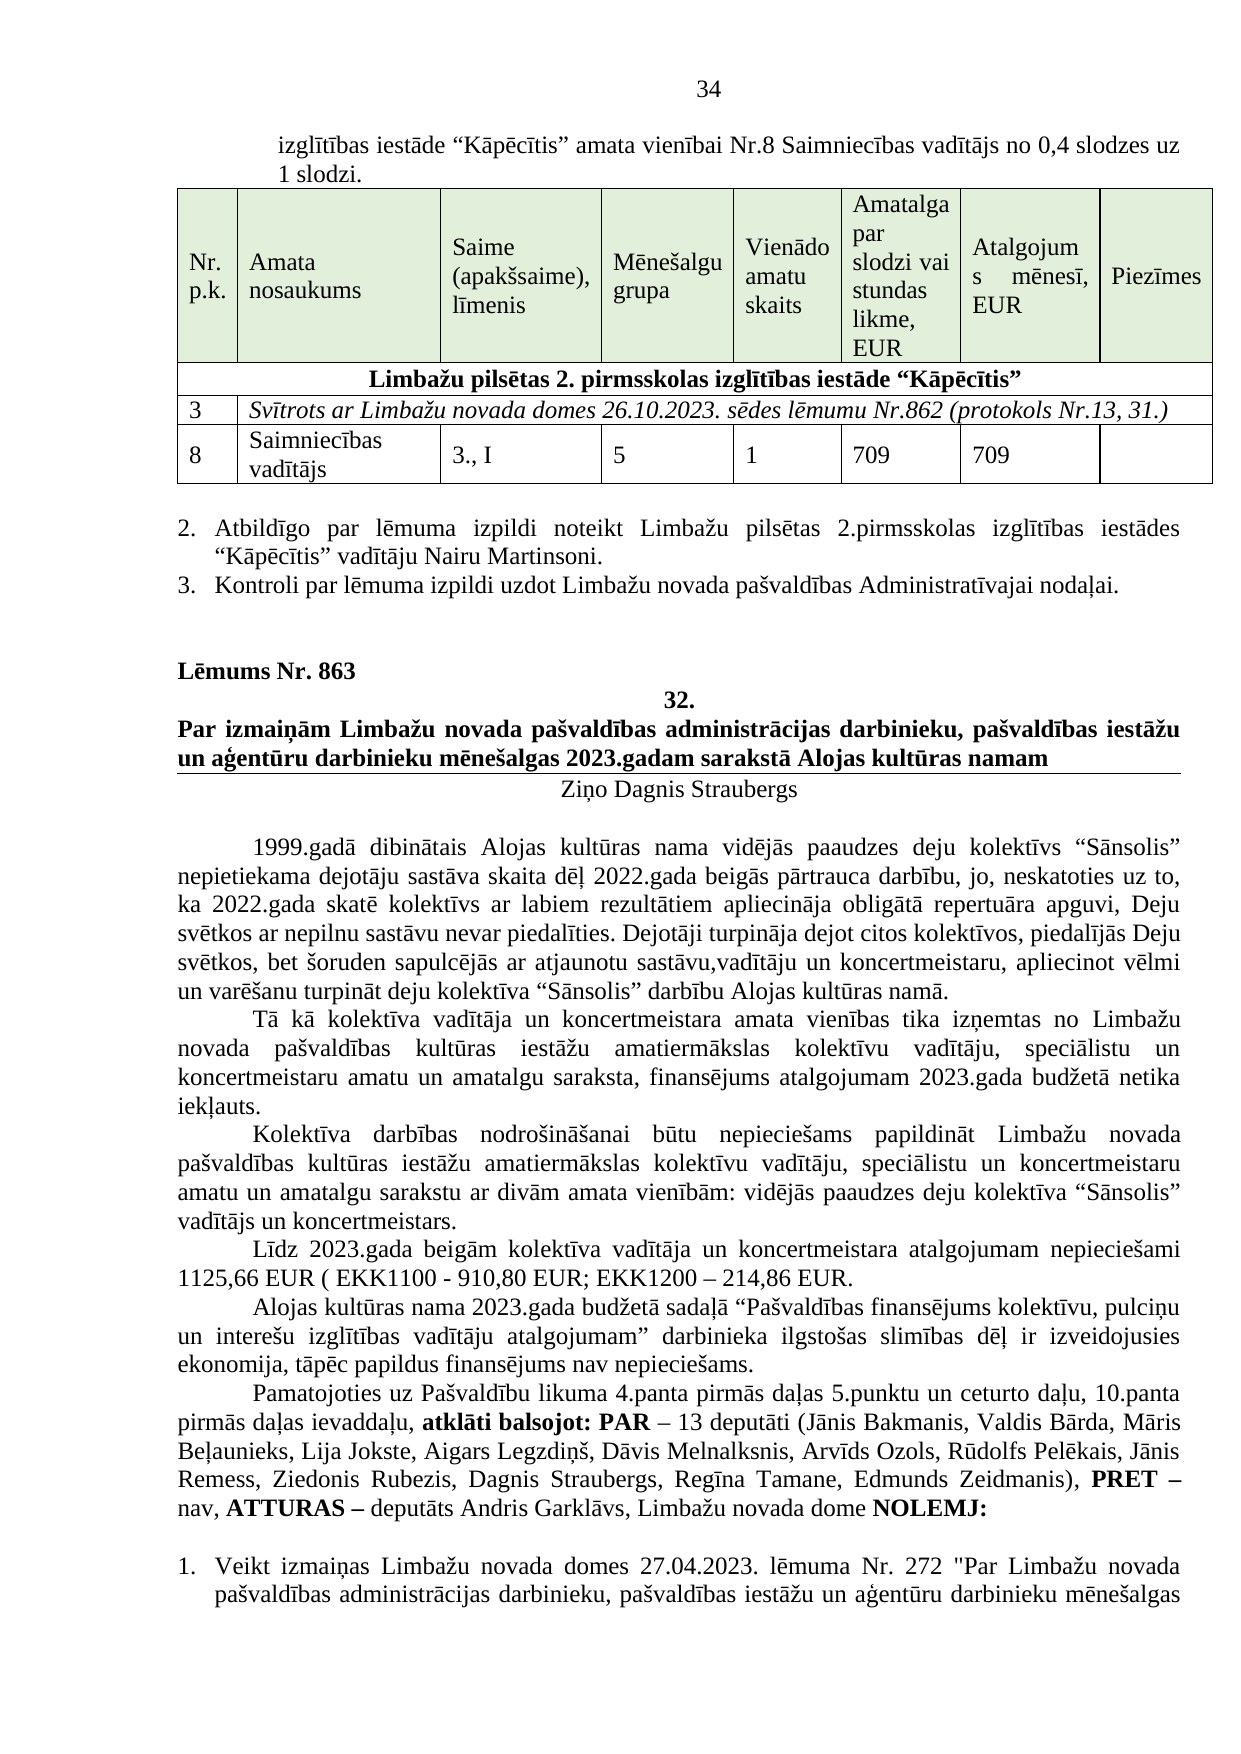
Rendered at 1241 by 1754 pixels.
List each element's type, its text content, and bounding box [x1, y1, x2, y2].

text Tā kā kolektīva vadītāja un koncertmeistara amata vienības tika izņemtas no Limbažu novada pašvaldības kultūras iestāžu amatiermākslas kolektīvu vadītāju, speciālistu un koncertmeistaru amatu un amatalgu saraksta, finansējums atalgojumam 2023.gada budžetā netika iekļauts. [177, 1004, 1181, 1119]
table_cell 709 [842, 425, 960, 483]
text 32. [177, 685, 1181, 714]
table_cell 5 [602, 425, 733, 483]
text Lēmums Nr. 863 [177, 656, 1181, 685]
table_cell 709 [961, 425, 1099, 483]
text Kolektīva darbības nodrošināšanai būtu nepieciešams papildināt Limbažu novada pašvaldības kultūras iestāžu amatiermākslas kolektīvu vadītāju, speciālistu un koncertmeistaru amatu un amatalgu sarakstu ar divām amata vienībām: vidējās paaudzes deju kolektīva “Sānsolis” vadītājs un koncertmeistars. [177, 1119, 1181, 1234]
table_header Amatalga par slodzi vai stundas likme, EUR [842, 189, 960, 362]
text Par izmaiņām Limbažu novada pašvaldības administrācijas darbinieku, pašvaldības iestāžu un aģentūru darbinieku mēnešalgas 2023.gadam sarakstā Alojas kultūras namam [177, 714, 1181, 773]
table_header Amata nosaukums [238, 189, 440, 362]
list Atbildīgo par lēmuma izpildi noteikt Limbažu pilsētas 2.pirmsskolas izglītības iestādes “Kāpēcītis” vadītāju Nairu Martinsoni. [177, 513, 1181, 570]
table_cell 1 [734, 425, 841, 483]
table_cell 3 [178, 396, 237, 424]
text Pamatojoties uz Pašvaldību likuma 4.panta pirmās daļas 5.punktu un ceturto daļu, 10.panta pirmās daļas ievaddaļu, atklāti balsojot: PAR – 13 deputāti (Jānis Bakmanis, Valdis Bārda, Māris Beļaunieks, Lija Jokste, Aigars Legzdiņš, Dāvis Melnalksnis, Arvīds Ozols, Rūdolfs Pelēkais, Jānis Remess, Ziedonis Rubezis, Dagnis Straubergs, Regīna Tamane, Edmunds Zeidmanis), PRET – nav, ATTURAS – deputāts Andris Garklāvs, Limbažu novada dome NOLEMJ: [177, 1378, 1181, 1522]
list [177, 1551, 1181, 1608]
table_cell Saimniecības vadītājs [238, 425, 440, 483]
text Alojas kultūras nama 2023.gada budžetā sadaļā “Pašvaldības finansējums kolektīvu, pulciņu un interešu izglītības vadītāju atalgojumam” darbinieka ilgstošas slimības dēļ ir izveidojusies ekonomija, tāpēc papildus finansējums nav nepieciešams. [177, 1292, 1181, 1378]
table_header Saime (apakšsaime), līmenis [441, 189, 601, 362]
table_cell Svītrots ar Limbažu novada domes 26.10.2023. sēdes lēmumu Nr.862 (protokols Nr.13, 31.) [238, 396, 1212, 424]
table_cell Limbažu pilsētas 2. pirmsskolas izglītības iestāde “Kāpēcītis” [178, 363, 1212, 394]
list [218, 131, 1181, 188]
table_header Nr. p.k. [178, 189, 237, 362]
text Līdz 2023.gada beigām kolektīva vadītāja un koncertmeistara atalgojumam nepieciešami 1125,66 EUR ( EKK1100 - 910,80 EUR; EKK1200 – 214,86 EUR. [177, 1234, 1181, 1292]
table_cell [1101, 425, 1212, 483]
table_cell 8 [178, 425, 237, 483]
table_header Mēnešalgu grupa [602, 189, 733, 362]
table_header Piezīmes [1101, 189, 1212, 362]
table_header Atalgojums mēnesī, EUR [961, 189, 1099, 362]
table_cell 3., I [441, 425, 601, 483]
list Kontroli par lēmuma izpildi uzdot Limbažu novada pašvaldības Administratīvajai nodaļai. [177, 570, 1181, 599]
text 1999.gadā dibinātais Alojas kultūras nama vidējās paaudzes deju kolektīvs “Sānsolis” nepietiekama dejotāju sastāva skaita dēļ 2022.gada beigās pārtrauca darbību, jo, neskatoties uz to, ka 2022.gada skatē kolektīvs ar labiem rezultātiem apliecināja obligātā repertuāra apguvi, Deju svētkos ar nepilnu sastāvu nevar piedalīties. Dejotāji turpināja dejot citos kolektīvos, piedalījās Deju svētkos, bet šoruden sapulcējās ar atjaunotu sastāvu,vadītāju un koncertmeistaru, apliecinot vēlmi un varēšanu turpināt deju kolektīva “Sānsolis” darbību Alojas kultūras namā. [177, 832, 1181, 1004]
text Ziņo Dagnis Straubergs [177, 774, 1181, 803]
table_header Vienādo amatu skaits [734, 189, 841, 362]
